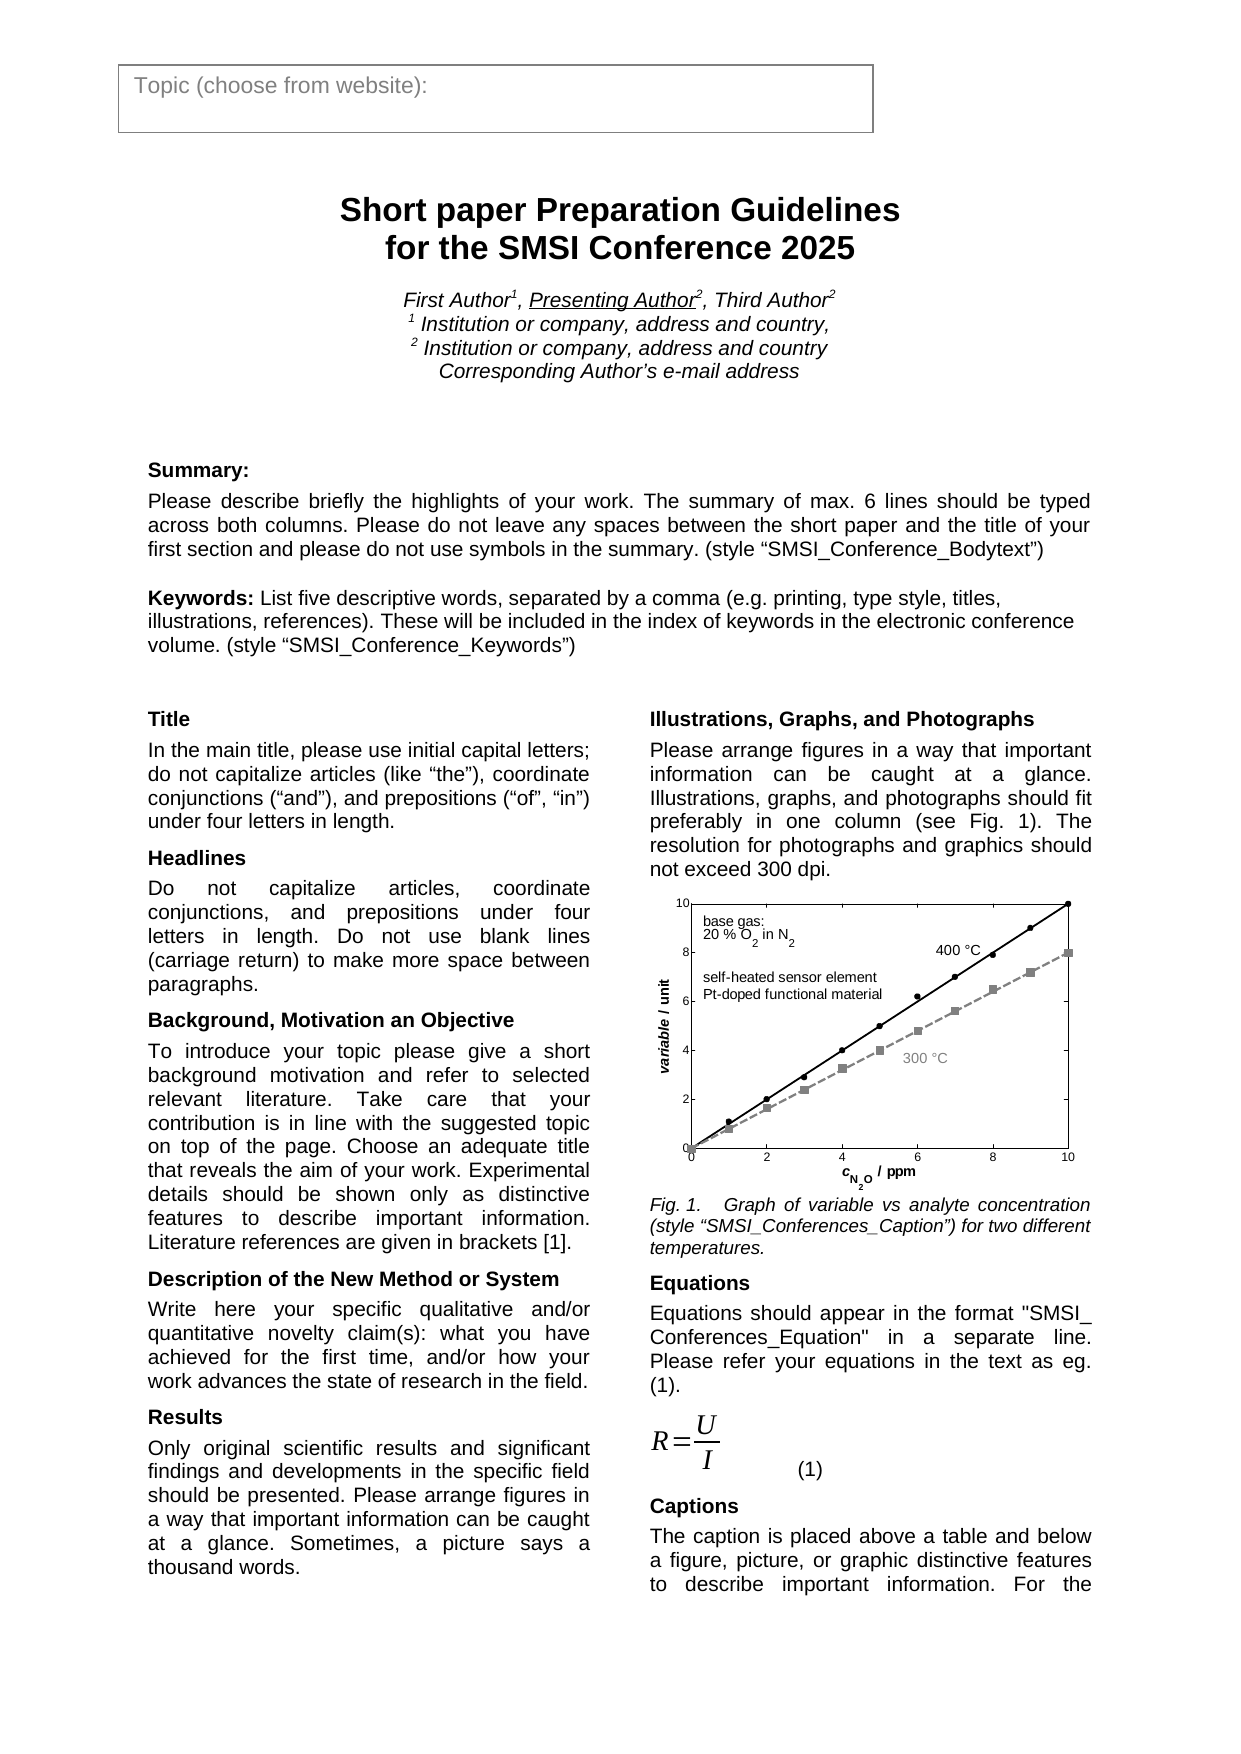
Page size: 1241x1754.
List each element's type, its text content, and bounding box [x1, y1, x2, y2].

text Background, Motivation an Objective [148, 1008, 591, 1032]
text In the main title, please use initial capital letters; do not capitalize articles (like “the”), coordinate conjunctions (“and”), and prepositions (“of”, “in”) under four letters in length. [148, 737, 591, 833]
text Equations [649, 1271, 1092, 1295]
text 2 Institution or company, address and country [148, 335, 1092, 359]
text Only original scientific results and significant findings and developments in the specific field should be presented. Please arrange figures in a way that important information can be caught at a glance. Sometimes, a picture says a thousand words. [148, 1435, 591, 1579]
text Headlines [148, 846, 591, 870]
text (1) [649, 1409, 1092, 1481]
text Please describe briefly the highlights of your work. The summary of max. 6 lines should be typed across both columns. Please do not leave any spaces between the short paper and the title of your first section and please do not use symbols in the summary. (style “SMSI_Conference_Bodytext”) [148, 488, 1092, 560]
text Fig. 1. Graph of variable vs analyte concentration (style “SMSI_Conferences_Caption”) for two different temperatures. [649, 894, 1092, 1258]
text Please arrange figures in a way that important information can be caught at a glance. Illustrations, graphs, and photographs should fit preferably in one column (see Fig. 1). The resolution for photographs and graphics should not exceed 300 dpi. [649, 737, 1092, 881]
text Captions [649, 1493, 1092, 1517]
text Summary: [148, 458, 1092, 482]
text Title [148, 707, 591, 731]
text Equations should appear in the format "SMSI_ Conferences_Equation" in a separate line. Please refer your equations in the text as eg. (1). [649, 1301, 1092, 1397]
title Short paper Preparation Guidelines for the SMSI Conference 2025 [148, 190, 1092, 267]
text Write here your specific qualitative and/or quantitative novelty claim(s): what you have achieved for the first time, and/or how your work advances the state of research in the field. [148, 1297, 591, 1393]
text To introduce your topic please give a short background motivation and refer to selected relevant literature. Take care that your contribution is in line with the suggested topic on top of the page. Choose an adequate title that reveals the aim of your work. Experimental details should be shown only as distinctive features to describe important information. Literature references are given in brackets [1]. [148, 1038, 591, 1254]
text Illustrations, Graphs, and Photographs [649, 707, 1092, 731]
text Corresponding Author’s e-mail address [148, 359, 1092, 383]
text First Author1, Presenting Author2, Third Author2 [148, 287, 1092, 311]
text Results [148, 1405, 591, 1429]
text 1 Institution or company, address and country, [148, 311, 1092, 335]
text Description of the New Method or System [148, 1267, 591, 1291]
text Do not capitalize articles, coordinate conjunctions, and prepositions under four letters in length. Do not use blank lines (carriage return) to make more space between paragraphs. [148, 876, 591, 996]
text Keywords: List five descriptive words, separated by a comma (e.g. printing, type style, titles, illustrations, references). These will be included in the index of keywords in the electronic conference volume. (style “SMSI_Conference_Keywords”) [148, 585, 1092, 657]
